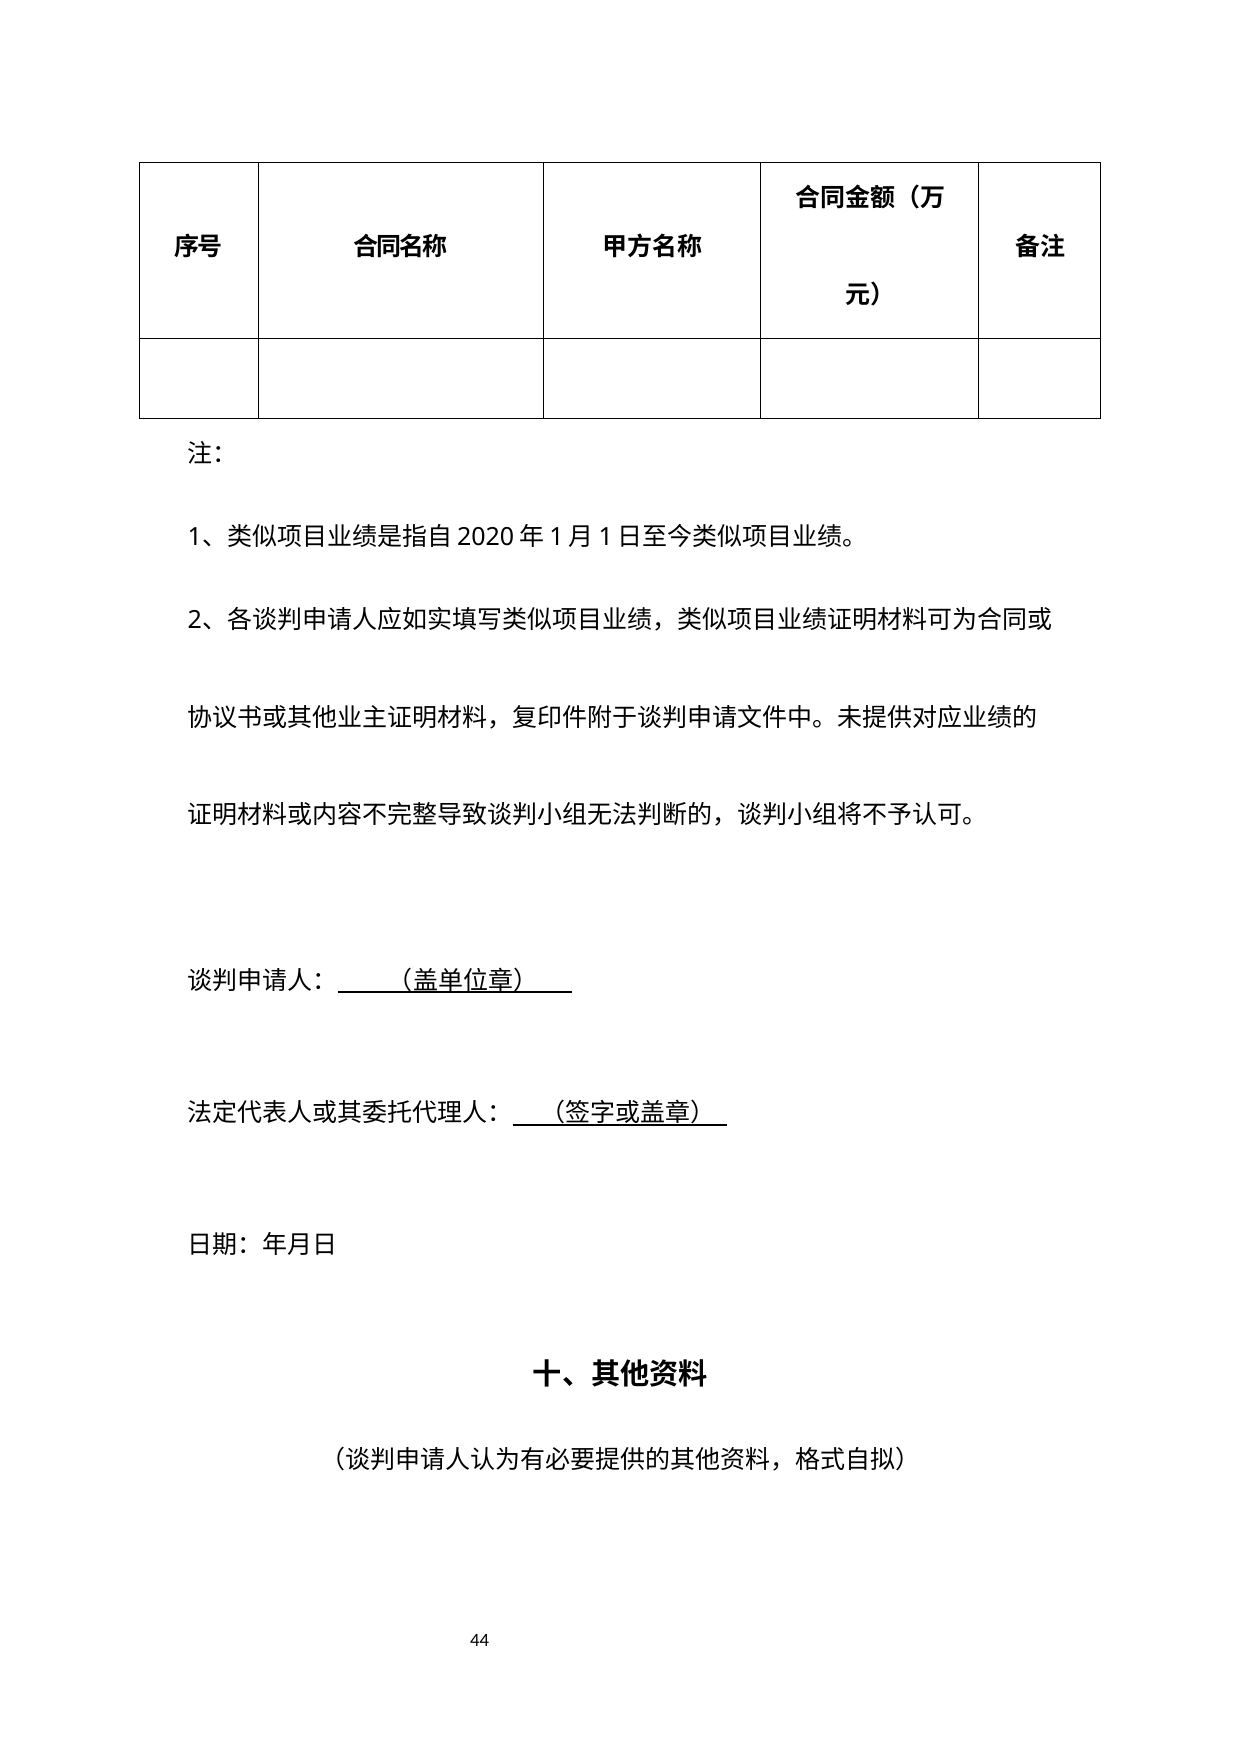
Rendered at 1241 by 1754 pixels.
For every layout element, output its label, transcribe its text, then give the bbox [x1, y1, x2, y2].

text 十、其他资料 [187, 1339, 1053, 1404]
table_header 备注 [979, 163, 1100, 338]
text 1、类似项目业绩是指自2020年1月1日至今类似项目业绩。 [187, 502, 1053, 567]
text 日期：年月日 [187, 1210, 1053, 1275]
table_header 合同名称 [259, 163, 543, 338]
text 注： [187, 419, 1053, 484]
text 谈判申请人： （盖单位章） [187, 946, 1053, 1011]
table_cell [761, 339, 978, 418]
table_header 合同金额（万元） [761, 163, 978, 338]
text 2、各谈判申请人应如实填写类似项目业绩，类似项目业绩证明材料可为合同或协议书或其他业主证明材料，复印件附于谈判申请文件中。未提供对应业绩的证明材料或内容不完整导致谈判小组无法判断的，谈判小组将不予认可。 [187, 586, 1053, 846]
table_cell [140, 339, 258, 418]
table_cell [544, 339, 760, 418]
text （谈判申请人认为有必要提供的其他资料，格式自拟） [187, 1425, 1053, 1490]
table_header 甲方名称 [544, 163, 760, 338]
table_header 序号 [140, 163, 258, 338]
table_cell [979, 339, 1100, 418]
text 法定代表人或其委托代理人： （签字或盖章） [187, 1078, 1053, 1143]
table_cell [259, 339, 543, 418]
